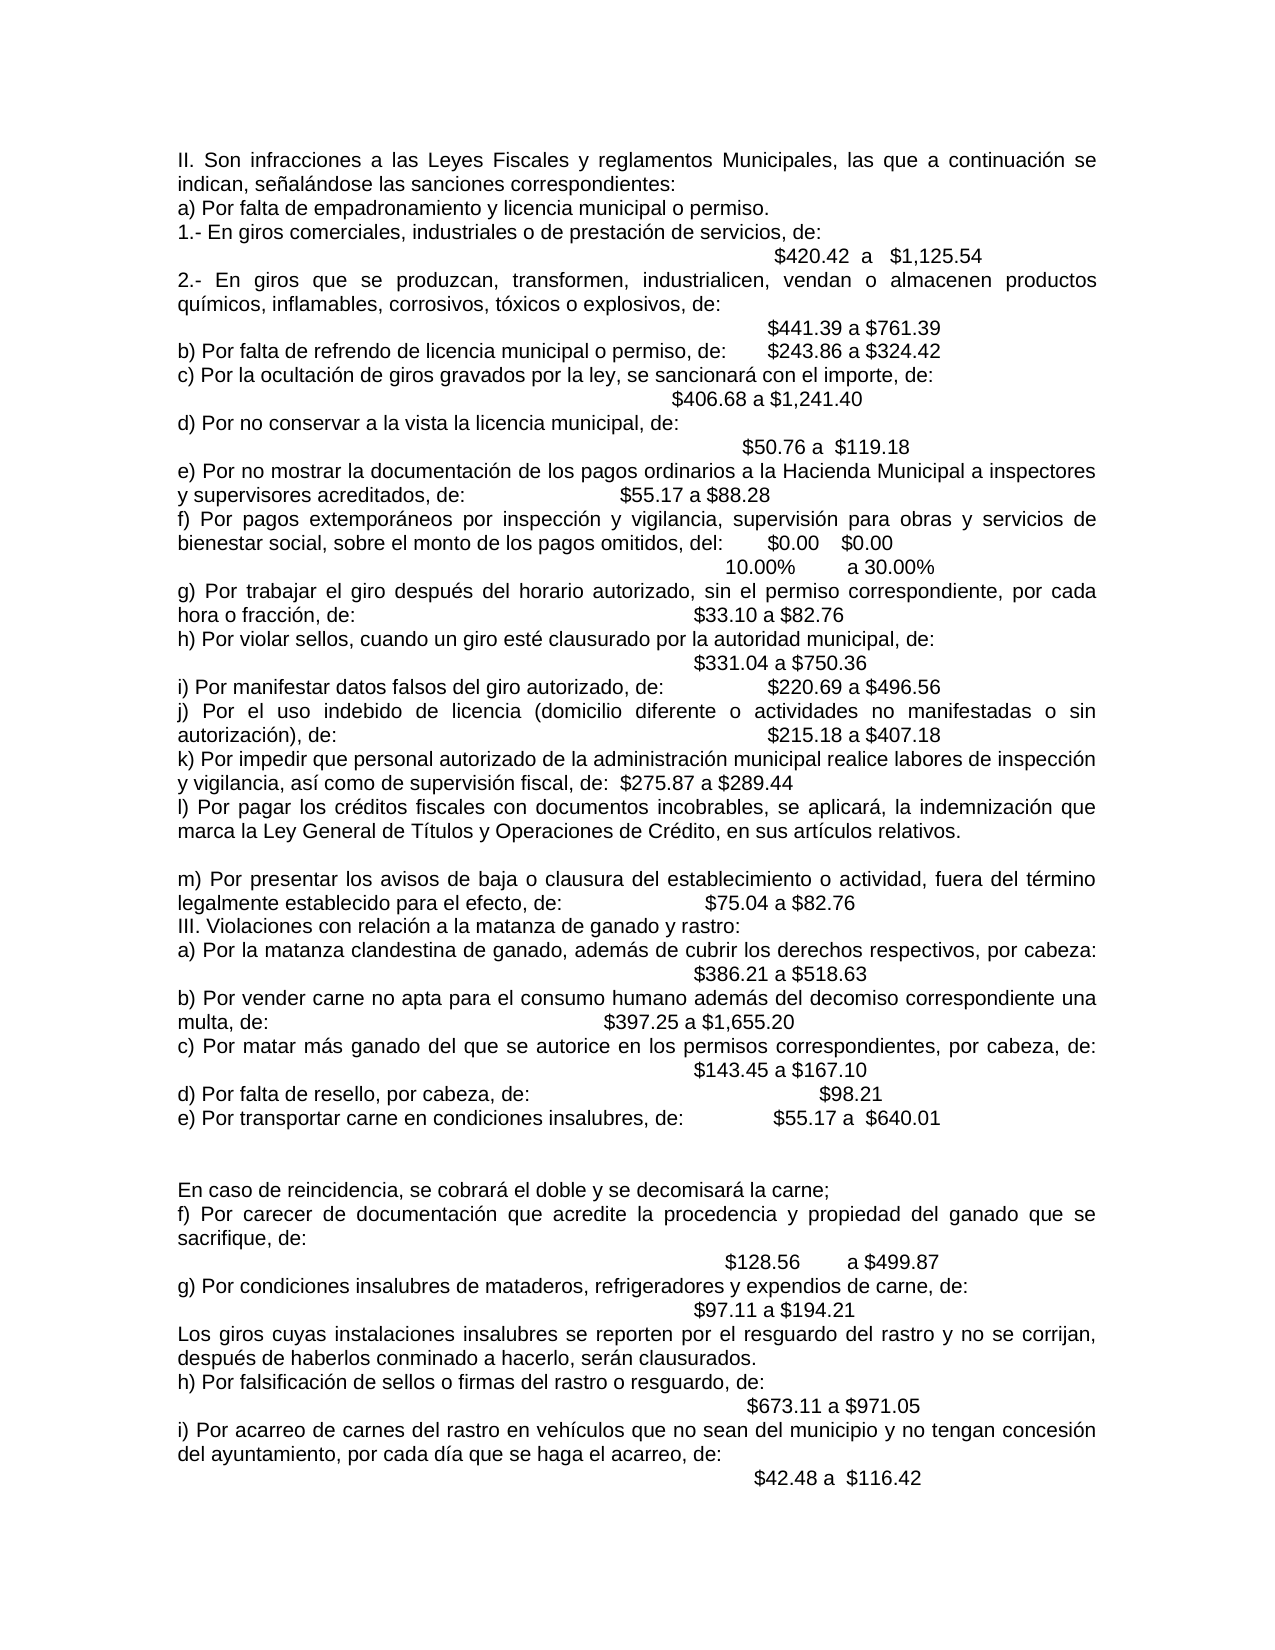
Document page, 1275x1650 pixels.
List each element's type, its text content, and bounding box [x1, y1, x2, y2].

text d) Por no conservar a la vista la licencia municipal, de: [177, 411, 1098, 435]
text a) Por falta de empadronamiento y licencia municipal o permiso. [177, 196, 1098, 219]
text i) Por acarreo de carnes del rastro en vehículos que no sean del municipio y no tengan concesión del ayuntamiento, por cada día que se haga el acarreo, de: [177, 1417, 1098, 1465]
text $50.76 a $119.18 [177, 435, 1098, 459]
text c) Por matar más ganado del que se autorice en los permisos correspondientes, por cabeza, de: $143.45 a $167.10 [177, 1034, 1098, 1082]
text $420.42 a $1,125.54 [693, 243, 1098, 267]
text $128.56 a $499.87 [177, 1250, 1098, 1274]
text l) Por pagar los créditos fiscales con documentos incobrables, se aplicará, la indemnización que marca de Títulos y Operaciones de Crédito, en sus artículos relativos. [177, 794, 1098, 866]
text e) Por no mostrar la documentación de los pagos ordinarios a a inspectores y supervisores acreditados, de: $55.17 a $88.28 [177, 459, 1098, 507]
text 1.- En giros comerciales, industriales o de prestación de servicios, de: [177, 219, 1098, 243]
text II. Son infracciones a las Leyes Fiscales y reglamentos Municipales, las que a continuación se indican, señalándose las sanciones correspondientes: [177, 148, 1098, 196]
text h) Por violar sellos, cuando un giro esté clausurado por la autoridad municipal, de: $331.04 a $750.36 [177, 627, 1098, 675]
text c) Por la ocultación de giros gravados por la ley, se sancionará con el importe, de: $406.68 a $1,241.40 [177, 363, 1098, 411]
text b) Por falta de refrendo de licencia municipal o permiso, de: $243.86 a $324.42 [177, 339, 1098, 363]
text $42.48 a $116.42 [177, 1465, 1098, 1489]
text En caso de reincidencia, se cobrará el doble y se decomisará la carne; [177, 1178, 1098, 1202]
text 2.- En giros que se produzcan, transformen, industrialicen, vendan o almacenen productos químicos, inflamables, corrosivos, tóxicos o explosivos, de: [177, 267, 1098, 315]
text a) Por la matanza clandestina de ganado, además de cubrir los derechos respectivos, por cabeza: $386.21 a $518.63 [177, 938, 1098, 986]
text m) Por presentar los avisos de baja o clausura del establecimiento o actividad, fuera del término legalmente establecido para el efecto, de: $75.04 a $82.76 [177, 866, 1098, 914]
text f) Por carecer de documentación que acredite la procedencia y propiedad del ganado que se sacrifique, de: [177, 1202, 1098, 1250]
text d) Por falta de resello, por cabeza, de: $98.21 [177, 1082, 1098, 1106]
text III. Violaciones con relación a la matanza de ganado y rastro: [177, 914, 1098, 938]
text g) Por condiciones insalubres de mataderos, refrigeradores y expendios de carne, de: $97.11 a $194.21 [177, 1274, 1098, 1322]
text $673.11 a $971.05 [177, 1393, 1098, 1417]
text i) Por manifestar datos falsos del giro autorizado, de: $220.69 a $496.56 [177, 675, 1098, 699]
text b) Por vender carne no apta para el consumo humano además del decomiso correspondiente una multa, de: $397.25 a $1,655.20 [177, 986, 1098, 1034]
text e) Por transportar carne en condiciones insalubres, de: $55.17 a $640.01 [177, 1106, 1098, 1130]
text j) Por el uso indebido de licencia (domicilio diferente o actividades no manifestadas o sin autorización), de: $215.18 a $407.18 [177, 699, 1098, 747]
text f) Por pagos extemporáneos por inspección y vigilancia, supervisión para obras y servicios de bienestar social, sobre el monto de los pagos omitidos, del: $0.00 $0.00 [177, 507, 1098, 555]
text g) Por trabajar el giro después del horario autorizado, sin el permiso correspondiente, por cada hora o fracción, de: $33.10 a $82.76 [177, 579, 1098, 627]
text k) Por impedir que personal autorizado de la administración municipal realice labores de inspección y vigilancia, así como de supervisión fiscal, de: $275.87 a $289.44 [177, 747, 1098, 794]
text Los giros cuyas instalaciones insalubres se reporten por el resguardo del rastro y no se corrijan, después de haberlos conminado a hacerlo, serán clausurados. [177, 1322, 1098, 1369]
text $441.39 a $761.39 [693, 315, 1098, 339]
text 10.00% a 30.00% [177, 555, 1098, 579]
text h) Por falsificación de sellos o firmas del rastro o resguardo, de: [177, 1369, 1098, 1393]
